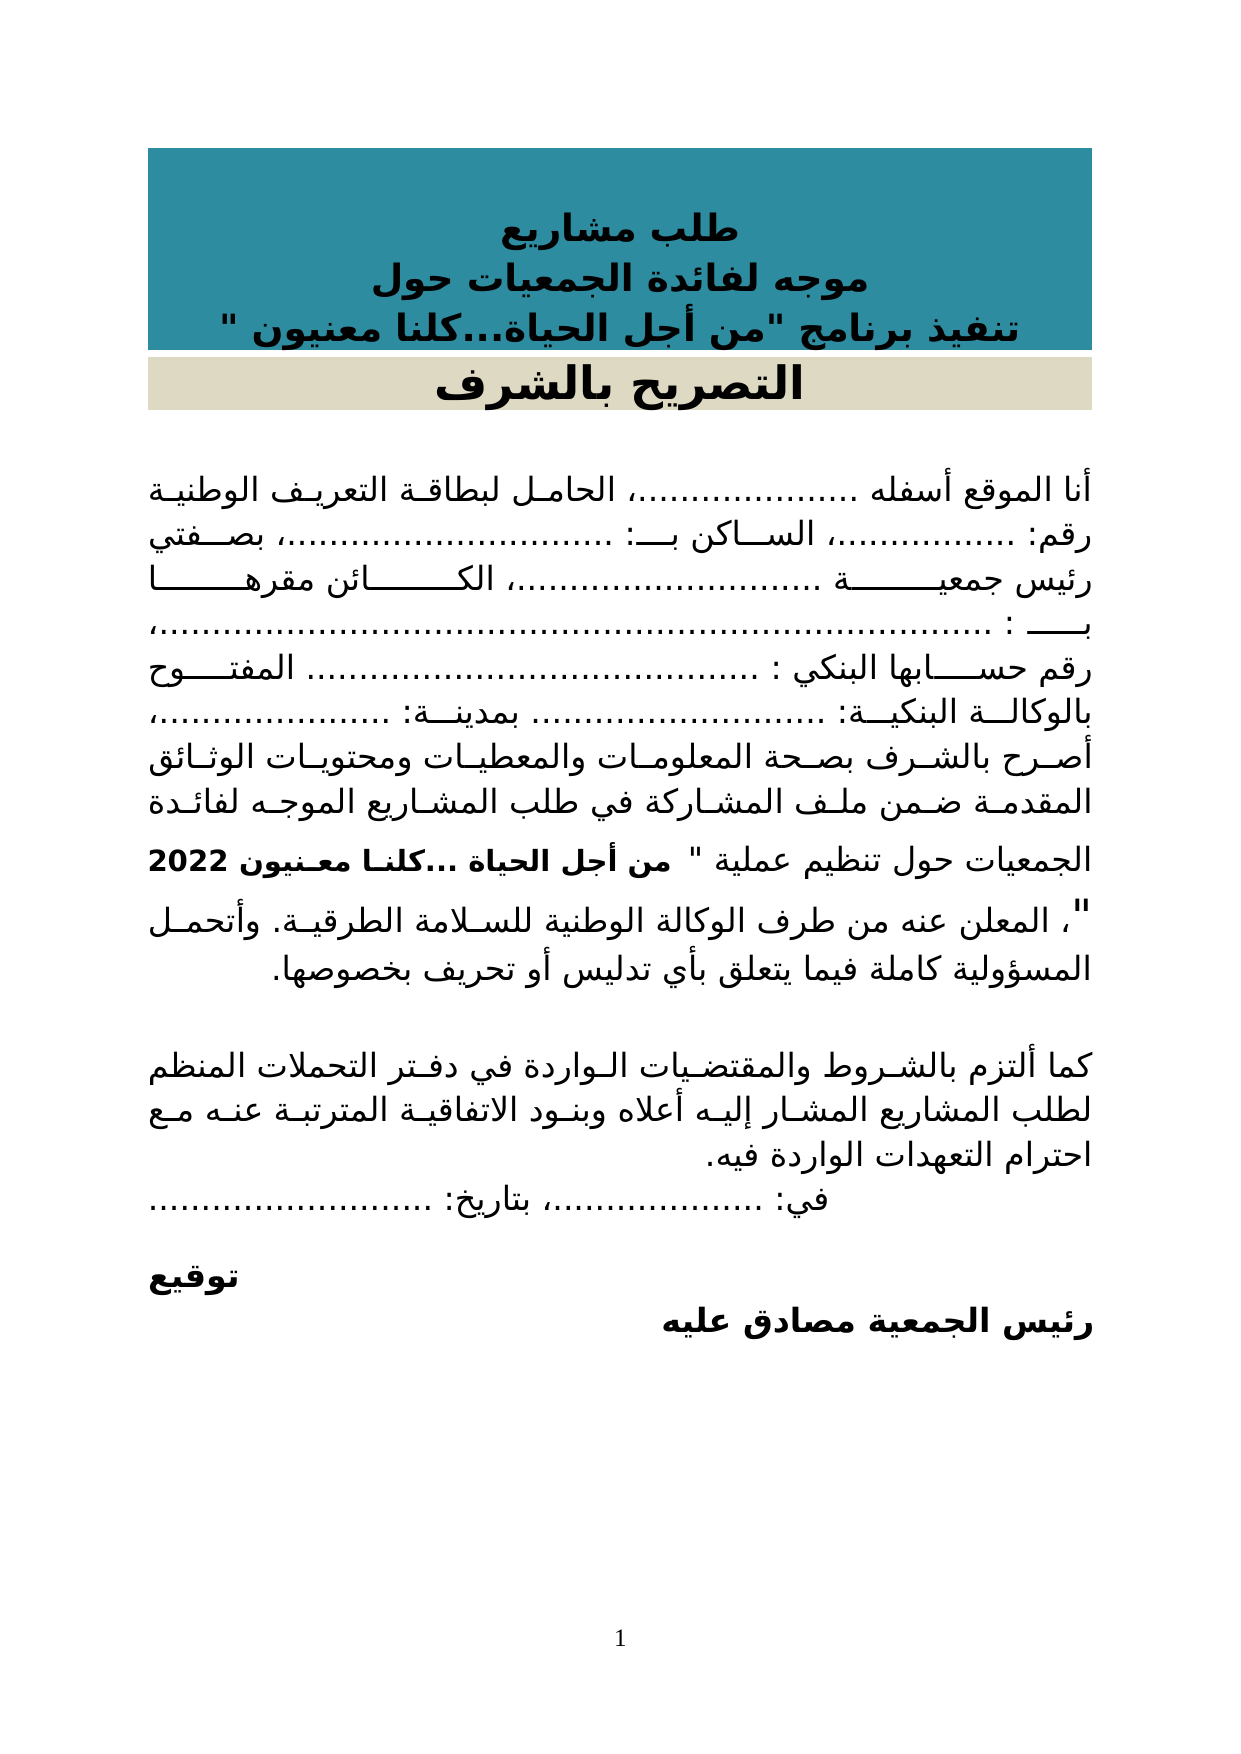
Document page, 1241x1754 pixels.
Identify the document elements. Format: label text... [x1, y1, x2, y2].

text تنفيذ برنامج "من أجل الحياة...كلنا معنيون " [148, 307, 1092, 350]
text طلب مشاريع [148, 206, 1092, 250]
text أنا الموقع أسفله .....................، الحامل لبطاقة التعريف الوطنية رقم: .................، الساكن بـ: ...............................، بصفتي رئيس جمعية .............................، الكائن مقرها بـ : ...............................................................................، رقم حسابها البنكي : ........................................... المفتوح بالوكالة البنكية: ............................ بمدينة: ......................، أصرح بالشرف بصحة المعلومات والمعطيات ومحتويات الوثائق المقدمة ضمن ملف المشاركة في طلب المشاريع الموجه لفائدة الجمعيات حول تنظيم عملية " من أجل الحياة ...كلنا معنيون 2022 "، المعلن عنه من طرف الوكالة الوطنية للسلامة الطرقية. وأتحمل المسؤولية كاملة فيما يتعلق بأي تدليس أو تحريف بخصوصها. [148, 470, 1092, 988]
text موجه لفائدة الجمعيات حول [148, 256, 1092, 300]
text كما ألتزم بالشروط والمقتضيات الواردة في دفتر التحملات المنظم لطلب المشاريع المشار إليه أعلاه وبنود الاتفاقية المترتبة عنه مع احترام التعهدات الواردة فيه. [148, 1046, 1092, 1174]
text التصريح بالشرف [148, 357, 1092, 410]
text في: ....................، بتاريخ: ........................... [148, 1180, 1092, 1219]
text توقيع رئيس الجمعية مصادق عليه [148, 1257, 1094, 1340]
